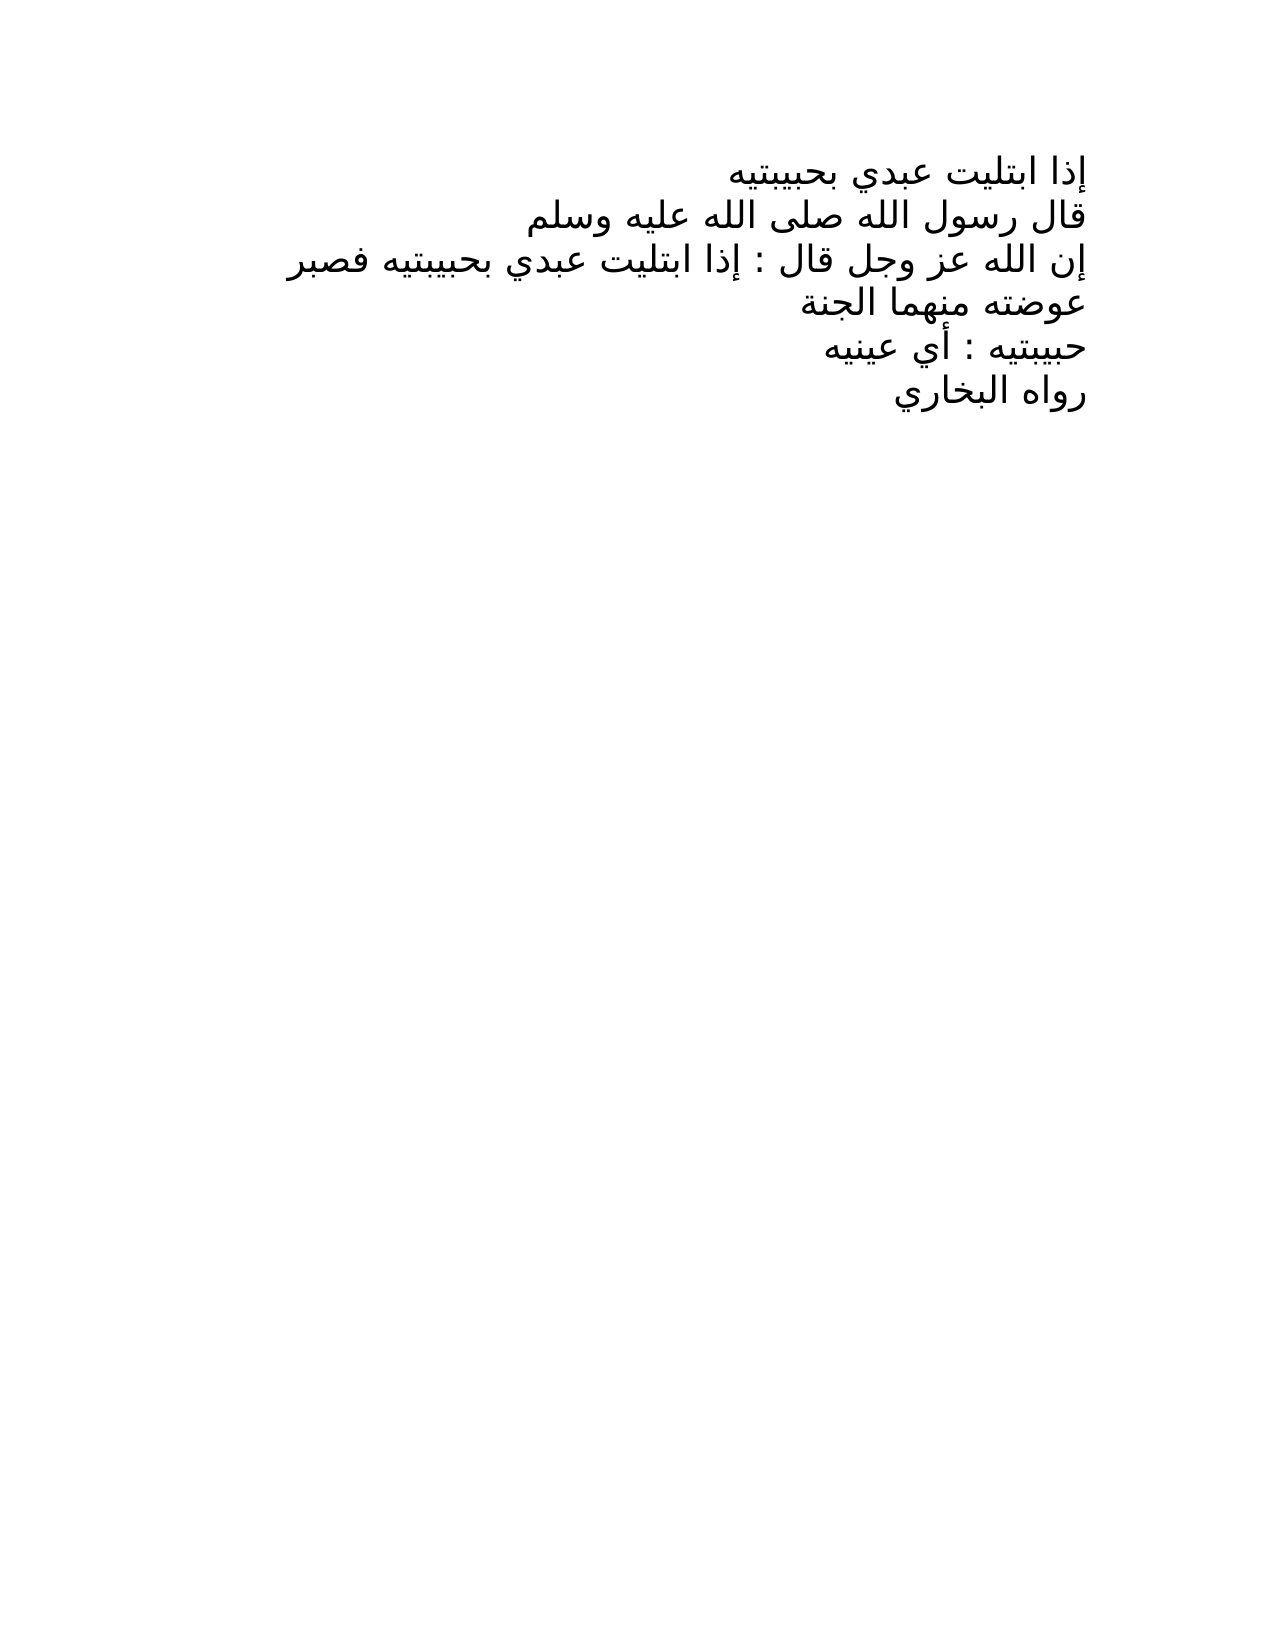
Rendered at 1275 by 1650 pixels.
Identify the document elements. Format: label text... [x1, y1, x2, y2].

text رواه البخاري [187, 368, 1087, 412]
text حبيبتيه : أي عينيه [187, 324, 1087, 368]
text قال رسول الله صلى الله عليه وسلم [187, 194, 1087, 237]
text إذا ابتليت عبدي بحبيبتيه [187, 150, 1087, 194]
text إن الله عز وجل قال : إذا ابتليت عبدي بحبيبتيه فصبر عوضته منهما الجنة [187, 237, 1087, 324]
